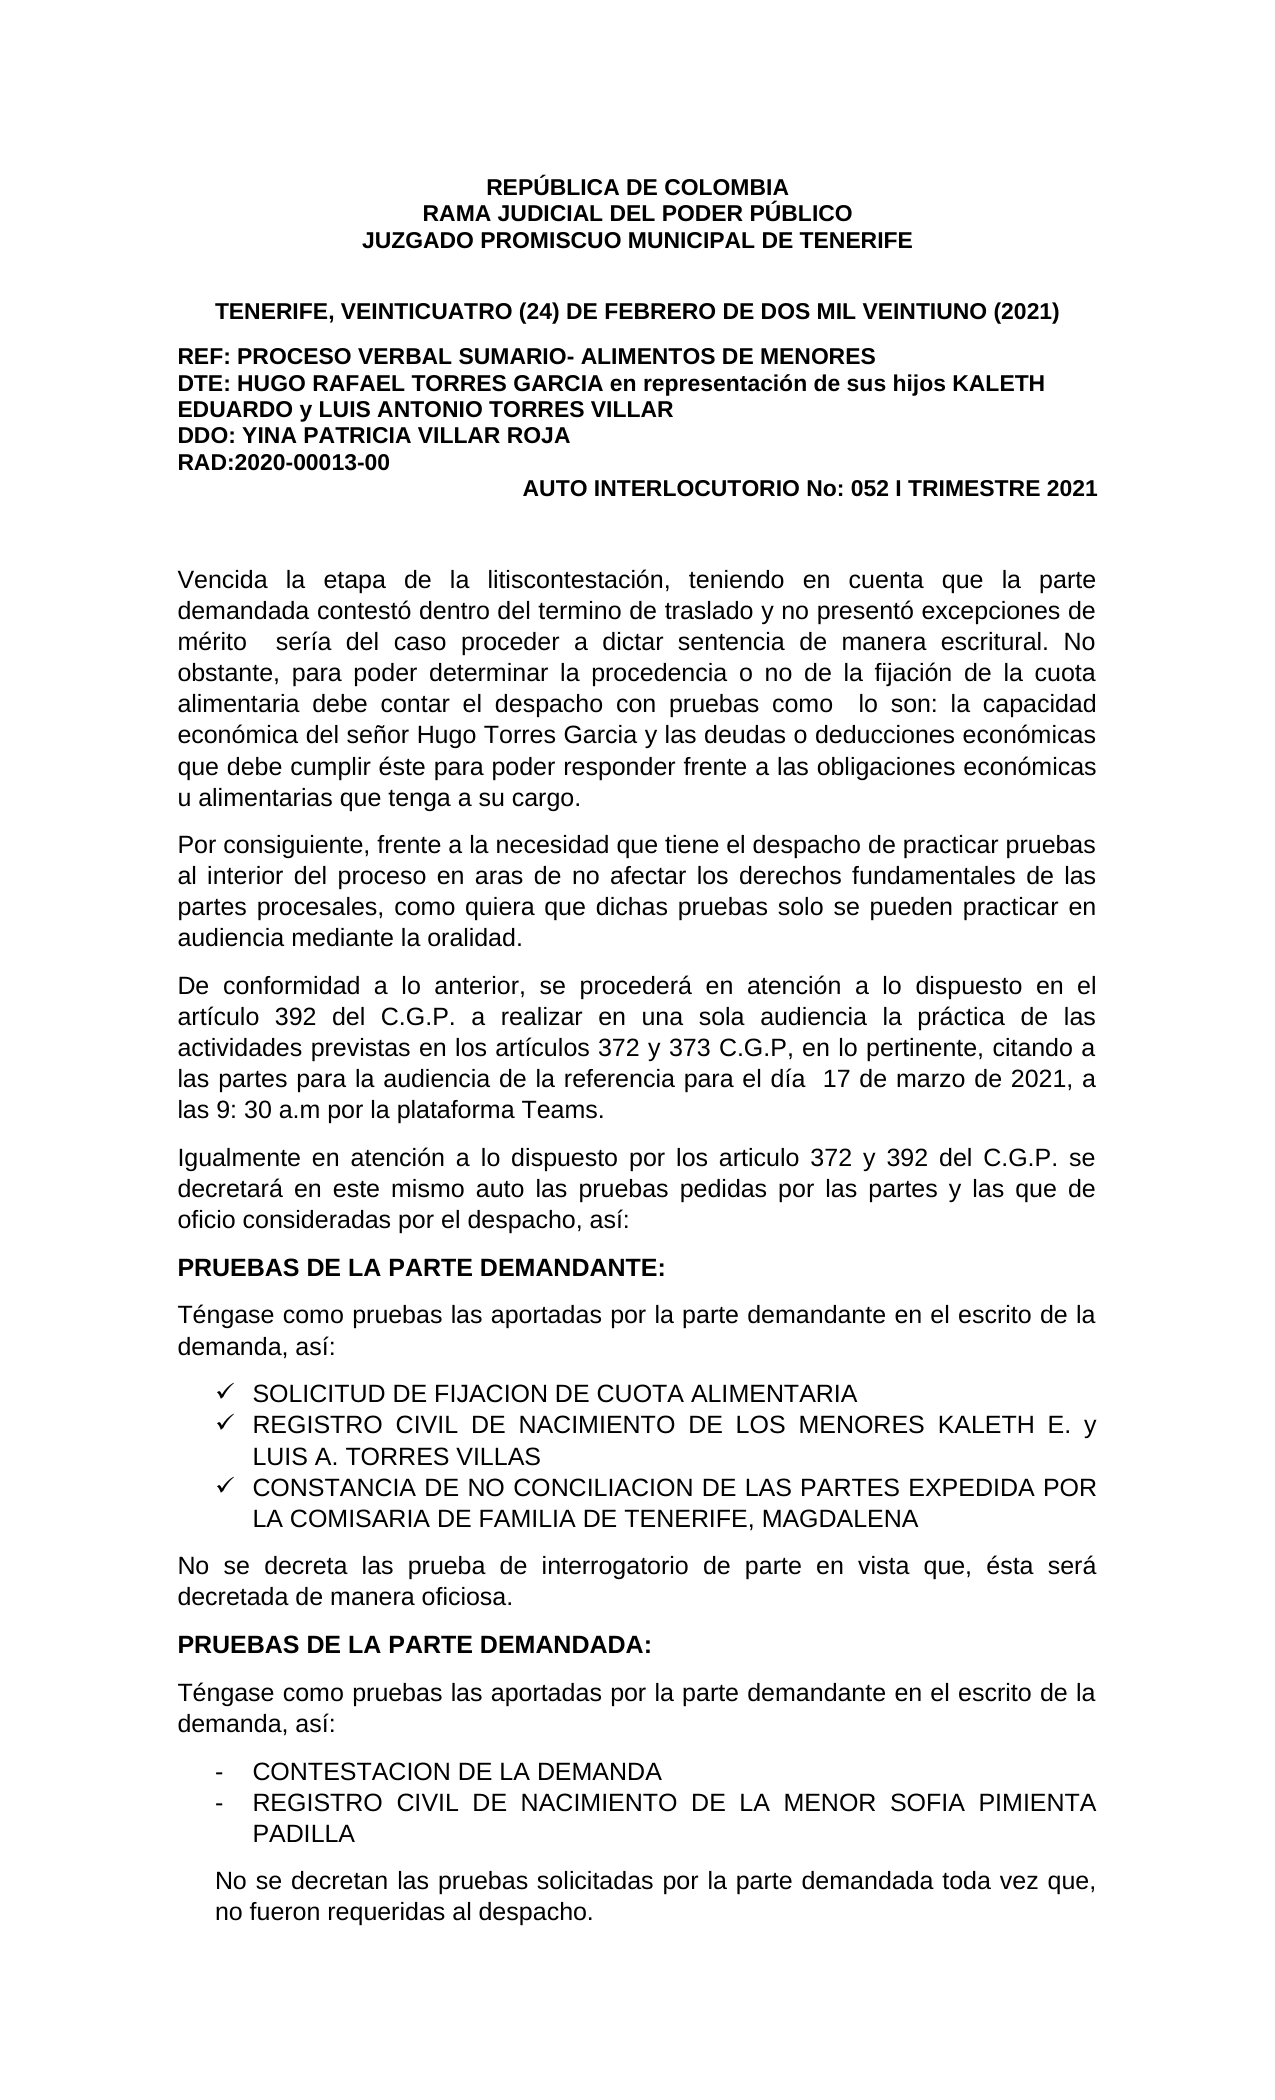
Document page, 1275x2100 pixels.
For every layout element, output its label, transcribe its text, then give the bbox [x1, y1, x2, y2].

list SOLICITUD DE FIJACION DE CUOTA ALIMENTARIA [215, 1379, 1098, 1408]
text Por consiguiente, frente a la necesidad que tiene el despacho de practicar pruebas al interior del proceso en aras de no afectar los derechos fundamentales de las partes procesales, como quiera que dichas pruebas solo se pueden practicar en audiencia mediante la oralidad. [177, 830, 1098, 952]
text REF: PROCESO VERBAL SUMARIO- ALIMENTOS DE MENORES [177, 343, 1098, 369]
text JUZGADO PROMISCUO MUNICIPAL DE TENERIFE [177, 227, 1098, 253]
text Vencida la etapa de la litiscontestación, teniendo en cuenta que la parte demandada contestó dentro del termino de traslado y no presentó excepciones de mérito sería del caso proceder a dictar sentencia de manera escritural. No obstante, para poder determinar la procedencia o no de la fijación de la cuota alimentaria debe contar el despacho con pruebas como lo son: la capacidad económica del señor Hugo Torres Garcia y las deudas o deducciones económicas que debe cumplir éste para poder responder frente a las obligaciones económicas u alimentarias que tenga a su cargo. [177, 565, 1098, 811]
list CONTESTACION DE LA DEMANDA [215, 1757, 1098, 1785]
text TENERIFE, VEINTICUATRO (24) DE FEBRERO DE DOS MIL VEINTIUNO (2021) [177, 298, 1098, 324]
text RAMA JUDICIAL DEL PODER PÚBLICO [177, 200, 1098, 227]
text Téngase como pruebas las aportadas por la parte demandante en el escrito de la demanda, así: [177, 1678, 1098, 1738]
text Igualmente en atención a lo dispuesto por los articulo 372 y 392 del C.G.P. se decretará en este mismo auto las pruebas pedidas por las partes y las que de oficio consideradas por el despacho, así: [177, 1143, 1098, 1234]
text PRUEBAS DE LA PARTE DEMANDADA: [177, 1630, 1098, 1659]
text DTE: HUGO RAFAEL TORRES GARCIA en representación de sus hijos KALETH EDUARDO y LUIS ANTONIO TORRES VILLAR [177, 369, 1098, 422]
text AUTO INTERLOCUTORIO No: 052 I TRIMESTRE 2021 [177, 475, 1098, 501]
text No se decretan las pruebas solicitadas por la parte demandada toda vez que, no fueron requeridas al despacho. [215, 1866, 1098, 1926]
text Téngase como pruebas las aportadas por la parte demandante en el escrito de la demanda, así: [177, 1300, 1098, 1360]
text PRUEBAS DE LA PARTE DEMANDANTE: [177, 1253, 1098, 1281]
text RAD:2020-00013-00 [177, 449, 1098, 475]
list CONSTANCIA DE NO CONCILIACION DE LAS PARTES EXPEDIDA POR LA COMISARIA DE FAMILIA DE TENERIFE, MAGDALENA [215, 1472, 1098, 1532]
text DDO: YINA PATRICIA VILLAR ROJA [177, 422, 1098, 449]
list REGISTRO CIVIL DE NACIMIENTO DE LA MENOR SOFIA PIMIENTA PADILLA [215, 1788, 1098, 1847]
text No se decreta las prueba de interrogatorio de parte en vista que, ésta será decretada de manera oficiosa. [177, 1551, 1098, 1611]
text REPÚBLICA DE COLOMBIA [177, 174, 1098, 200]
text De conformidad a lo anterior, se procederá en atención a lo dispuesto en el artículo 392 del C.G.P. a realizar en una sola audiencia la práctica de las actividades previstas en los artículos 372 y 373 C.G.P, en lo pertinente, citando a las partes para la audiencia de la referencia para el día 17 de marzo de 2021, a las 9: 30 a.m por la plataforma Teams. [177, 971, 1098, 1124]
list REGISTRO CIVIL DE NACIMIENTO DE LOS MENORES KALETH E. y LUIS A. TORRES VILLAS [215, 1410, 1098, 1470]
